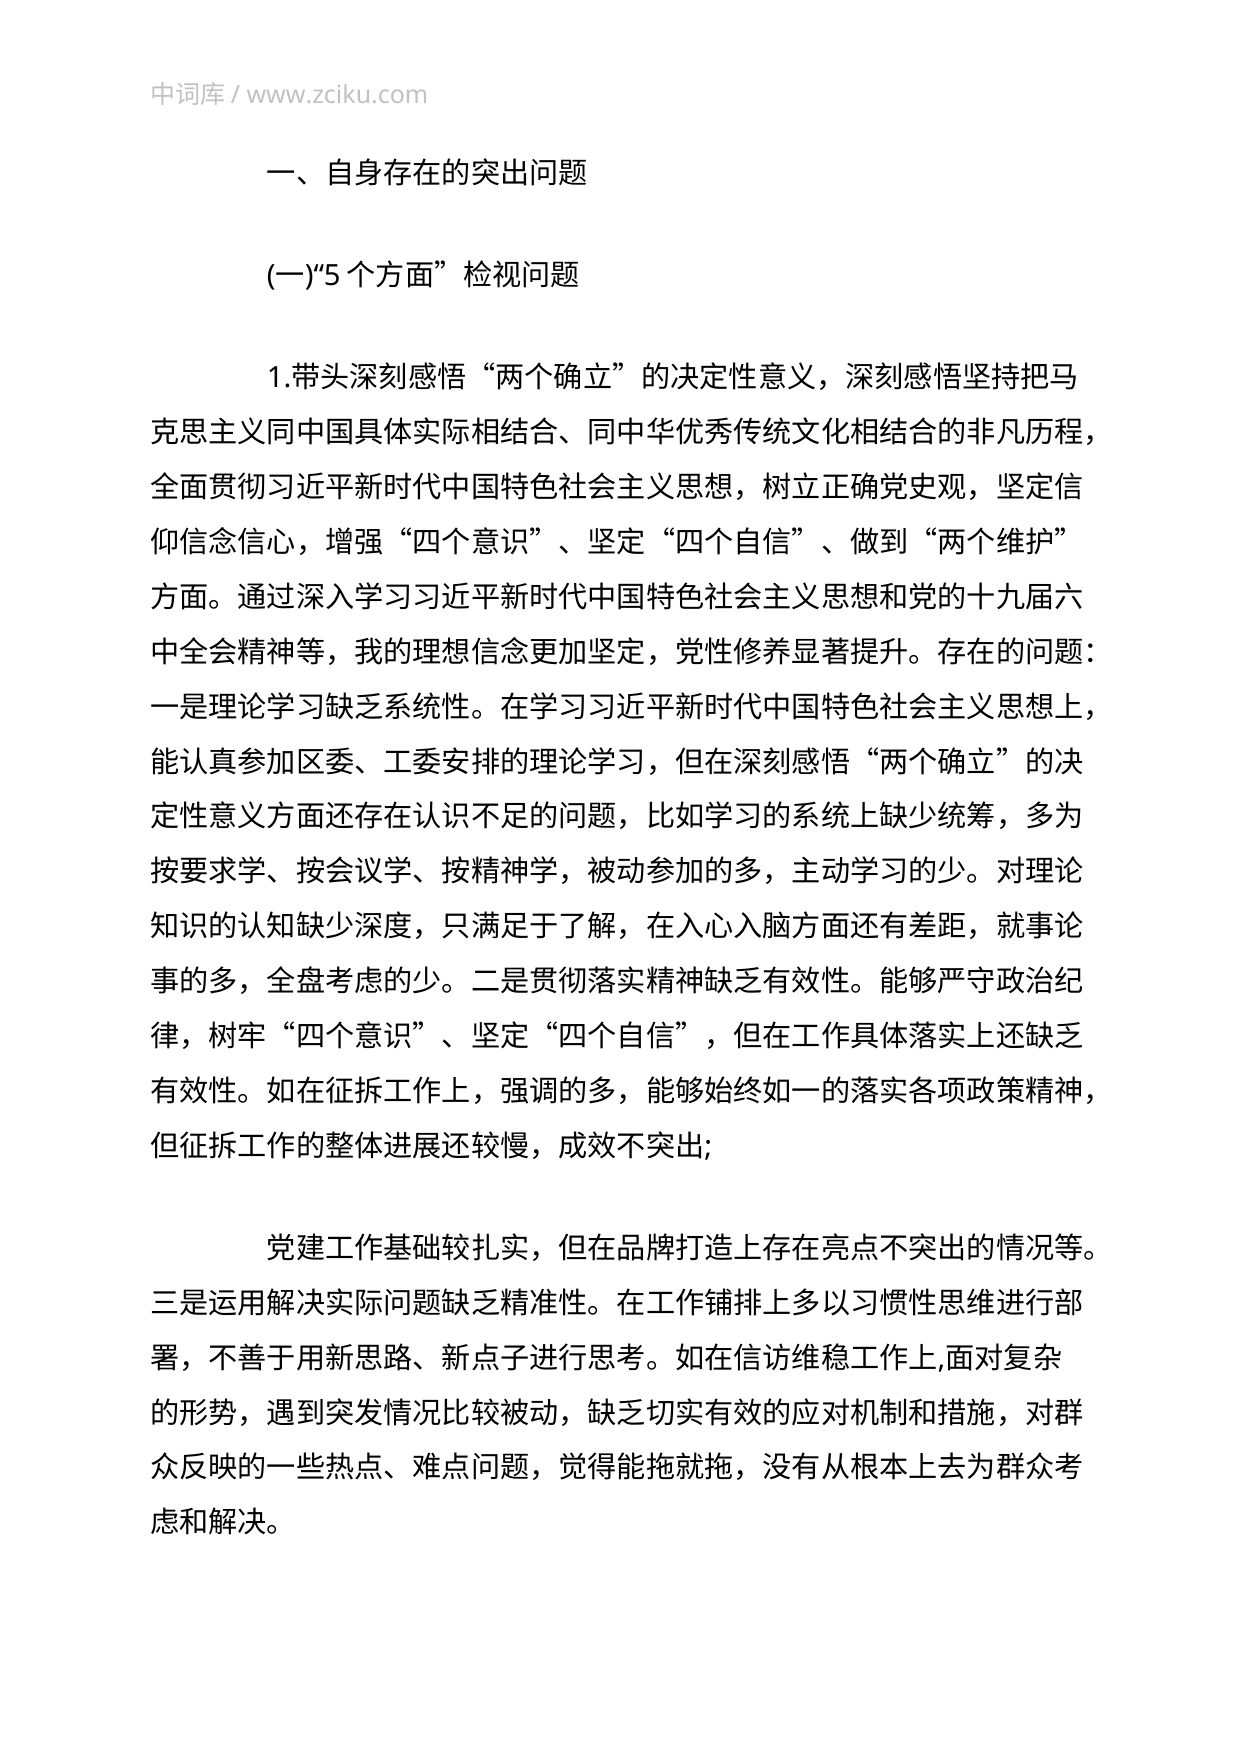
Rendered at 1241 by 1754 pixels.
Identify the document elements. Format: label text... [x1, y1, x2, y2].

text 党建工作基础较扎实，但在品牌打造上存在亮点不突出的情况等。三是运用解决实际问题缺乏精准性。在工作铺排上多以习惯性思维进行部署，不善于用新思路、新点子进行思考。如在信访维稳工作上,面对复杂的形势，遇到突发情况比较被动，缺乏切实有效的应对机制和措施，对群众反映的一些热点、难点问题，觉得能拖就拖，没有从根本上去为群众考虑和解决。 [150, 1224, 1090, 1541]
text 一、自身存在的突出问题 [150, 150, 1090, 192]
text (一)“5个方面”检视问题 [150, 252, 1090, 294]
text 1.带头深刻感悟“两个确立”的决定性意义，深刻感悟坚持把马克思主义同中国具体实际相结合、同中华优秀传统文化相结合的非凡历程，全面贯彻习近平新时代中国特色社会主义思想，树立正确党史观，坚定信仰信念信心，增强“四个意识”、坚定“四个自信”、做到“两个维护”方面。通过深入学习习近平新时代中国特色社会主义思想和党的十九届六中全会精神等，我的理想信念更加坚定，党性修养显著提升。存在的问题：一是理论学习缺乏系统性。在学习习近平新时代中国特色社会主义思想上，能认真参加区委、工委安排的理论学习，但在深刻感悟“两个确立”的决定性意义方面还存在认识不足的问题，比如学习的系统上缺少统筹，多为按要求学、按会议学、按精神学，被动参加的多，主动学习的少。对理论知识的认知缺少深度，只满足于了解，在入心入脑方面还有差距，就事论事的多，全盘考虑的少。二是贯彻落实精神缺乏有效性。能够严守政治纪律，树牢“四个意识”、坚定“四个自信”，但在工作具体落实上还缺乏有效性。如在征拆工作上，强调的多，能够始终如一的落实各项政策精神，但征拆工作的整体进展还较慢，成效不突出; [150, 354, 1090, 1165]
